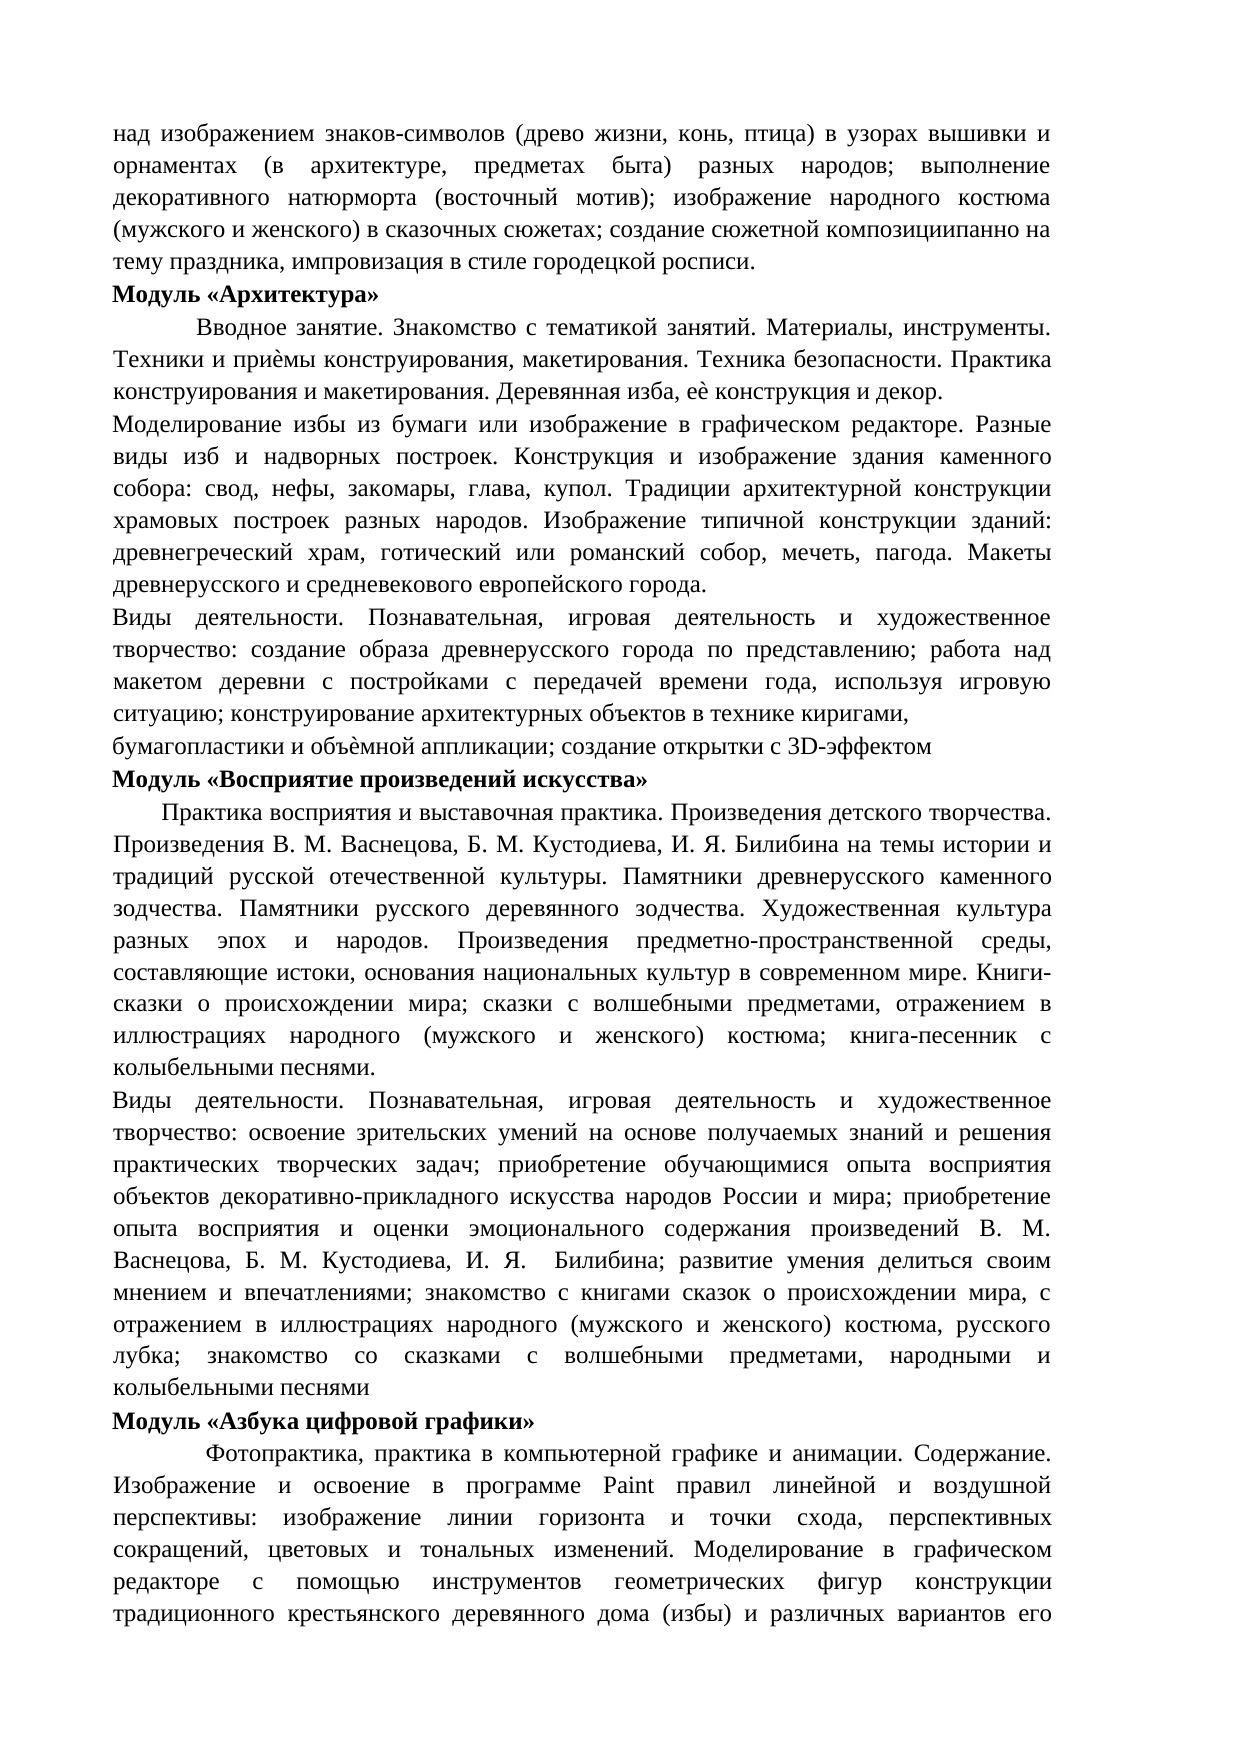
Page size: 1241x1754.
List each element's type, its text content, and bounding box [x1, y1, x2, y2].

text бумагопластики и объѐмной аппликации; создание открытки с 3D-эффектом [112, 731, 1064, 760]
text Вводное занятие. Знакомство с тематикой занятий. Материалы, инструменты. Техники и приѐмы конструирования, макетирования. Техника безопасности. Практика конструирования и макетирования. Деревянная изба, еѐ конструкция и декор. [112, 312, 1052, 404]
subtitle Модуль «Восприятие произведений искусства» [112, 764, 1035, 793]
subtitle Модуль «Азбука цифровой графики» [112, 1406, 1035, 1435]
text Практика восприятия и выставочная практика. Произведения детского творчества. Произведения В. М. Васнецова, Б. М. Кустодиева, И. Я. Билибина на темы истории и традиций русской отечественной культуры. Памятники древнерусского каменного зодчества. Памятники русского деревянного зодчества. Художественная культура разных эпох и народов. Произведения предметно-пространственной среды, составляющие истоки, основания национальных культур в современном мире. Книги-сказки о происхождении мира; сказки с волшебными предметами, отражением в иллюстрациях народного (мужского и женского) костюма; книга-песенник с колыбельными песнями. [112, 797, 1052, 1081]
text Виды деятельности. Познавательная, игровая деятельность и художественное творчество: создание образа древнерусского города по представлению; работа над макетом деревни с постройками с передачей времени года, используя игровую ситуацию; конструирование архитектурных объектов в технике киригами, [112, 602, 1051, 726]
text Моделирование избы из бумаги или изображение в графическом редакторе. Разные виды изб и надворных построек. Конструкция и изображение здания каменного собора: свод, нефы, закомары, глава, купол. Традиции архитектурной конструкции храмовых построек разных народов. Изображение типичной конструкции зданий: древнегреческий храм, готический или романский собор, мечеть, пагода. Макеты древнерусского и средневекового европейского города. [112, 409, 1052, 597]
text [112, 118, 1051, 275]
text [112, 1438, 1053, 1627]
text Виды деятельности. Познавательная, игровая деятельность и художественное творчество: освоение зрительских умений на основе получаемых знаний и решения практических творческих задач; приобретение обучающимися опыта восприятия объектов декоративно-прикладного искусства народов России и мира; приобретение опыта восприятия и оценки эмоционального содержания произведений В. М. Васнецова, Б. М. Кустодиева, И. Я. Билибина; развитие умения делиться своим мнением и впечатлениями; знакомство с книгами сказок о происхождении мира, с отражением в иллюстрациях народного (мужского и женского) костюма, русского лубка; знакомство со сказками с волшебными предметами, народными и колыбельными песнями [112, 1086, 1052, 1401]
subtitle Модуль «Архитектура» [112, 279, 1035, 308]
